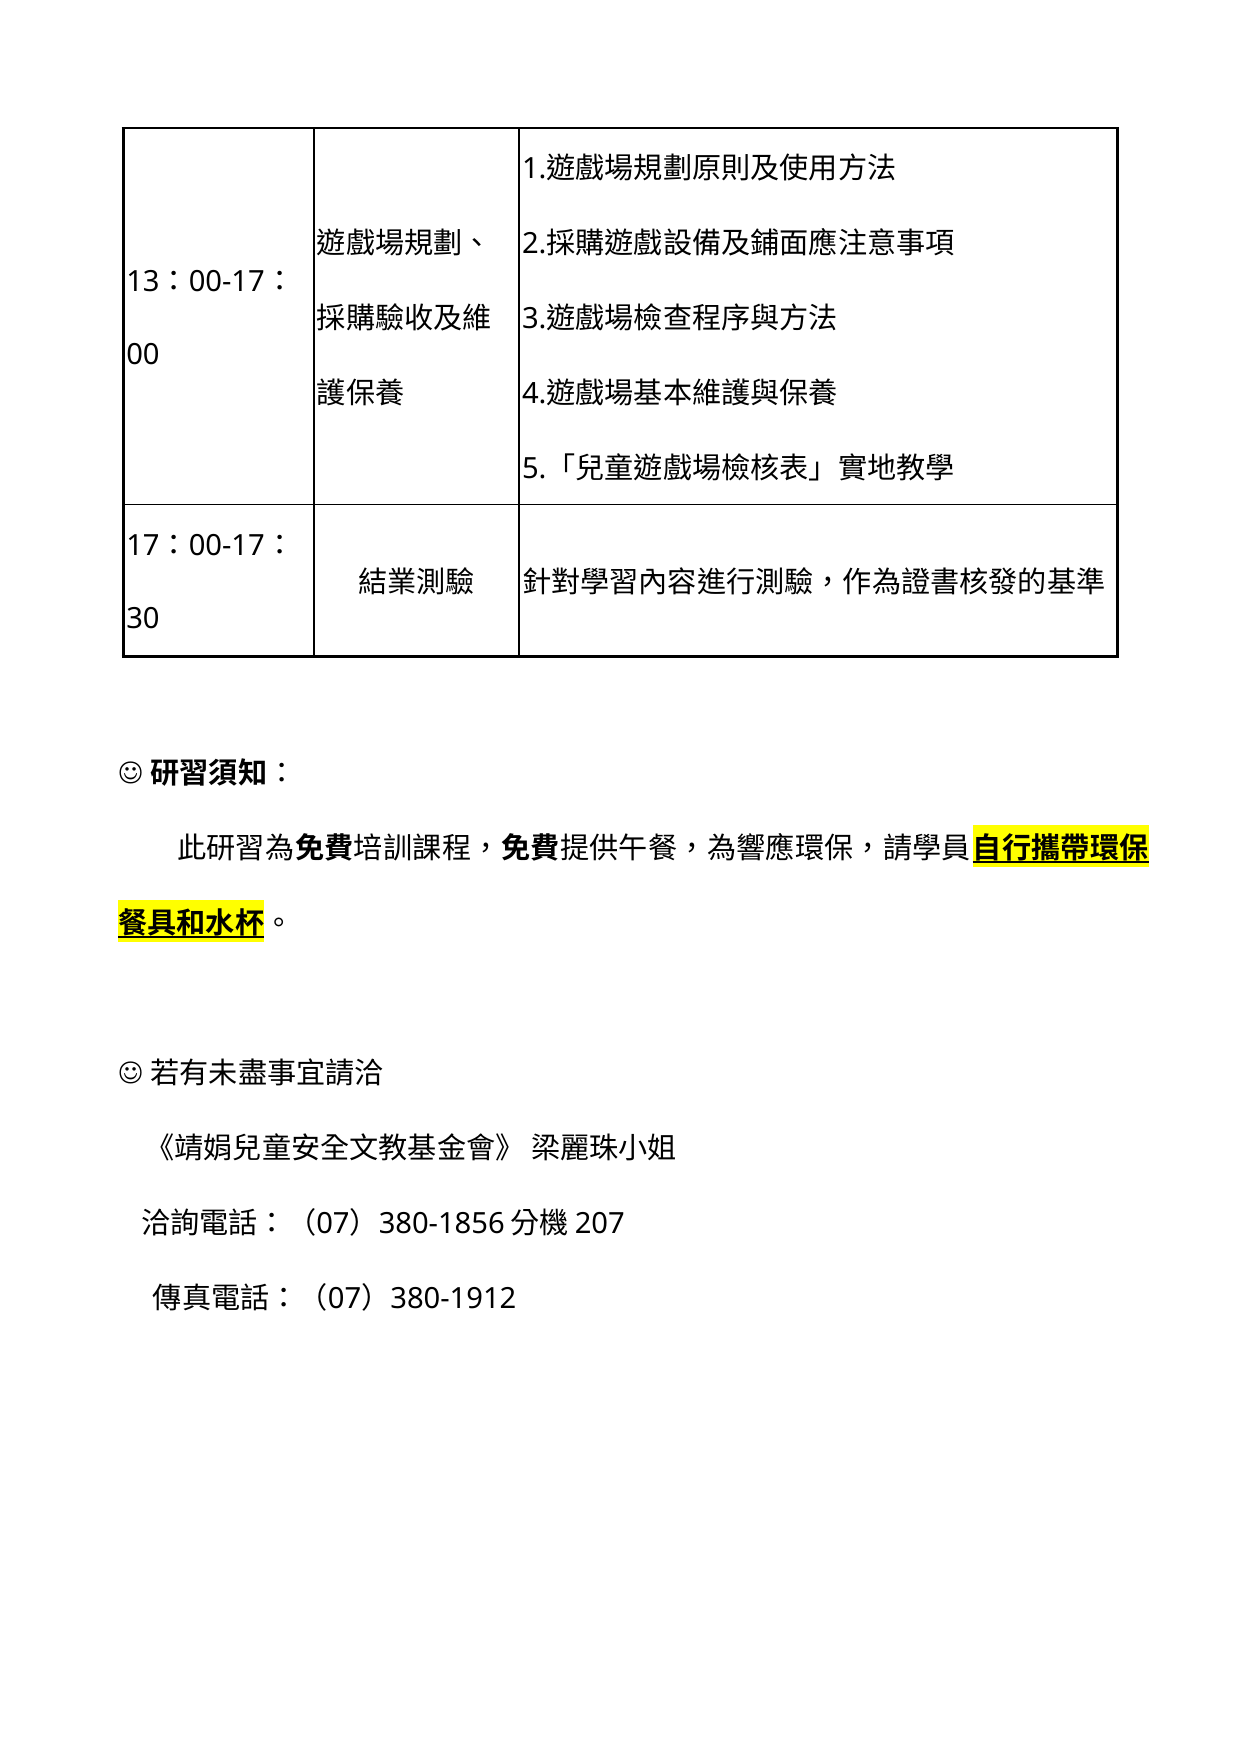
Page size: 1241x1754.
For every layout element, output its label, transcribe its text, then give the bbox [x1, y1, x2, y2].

table_cell 13：00-17：00 [125, 129, 313, 503]
text 洽詢電話：（07）380-1856分機207 [118, 1183, 1122, 1258]
text 傳真電話：（07）380-1912 [145, 1258, 1122, 1333]
text 此研習為免費培訓課程，免費提供午餐，為響應環保，請學員自行攜帶環保餐具和水杯。 [118, 808, 1149, 958]
text 若有未盡事宜請洽 [118, 1033, 1122, 1108]
table_cell 結業測驗 [315, 505, 518, 655]
text 《靖娟兒童安全文教基金會》 梁麗珠小姐 [145, 1108, 1122, 1183]
table_cell 遊戲場規劃、 採購驗收及維護保養 [315, 129, 518, 503]
table_cell 17：00-17：30 [125, 505, 313, 655]
table_cell 1.遊戲場規劃原則及使用方法 2.採購遊戲設備及鋪面應注意事項 3.遊戲場檢查程序與方法 4.遊戲場基本維護與保養 5.「兒童遊戲場檢核表」實地教學 [520, 129, 1116, 503]
text 研習須知： [118, 733, 1122, 808]
table_cell 針對學習內容進行測驗，作為證書核發的基準 [520, 505, 1116, 655]
